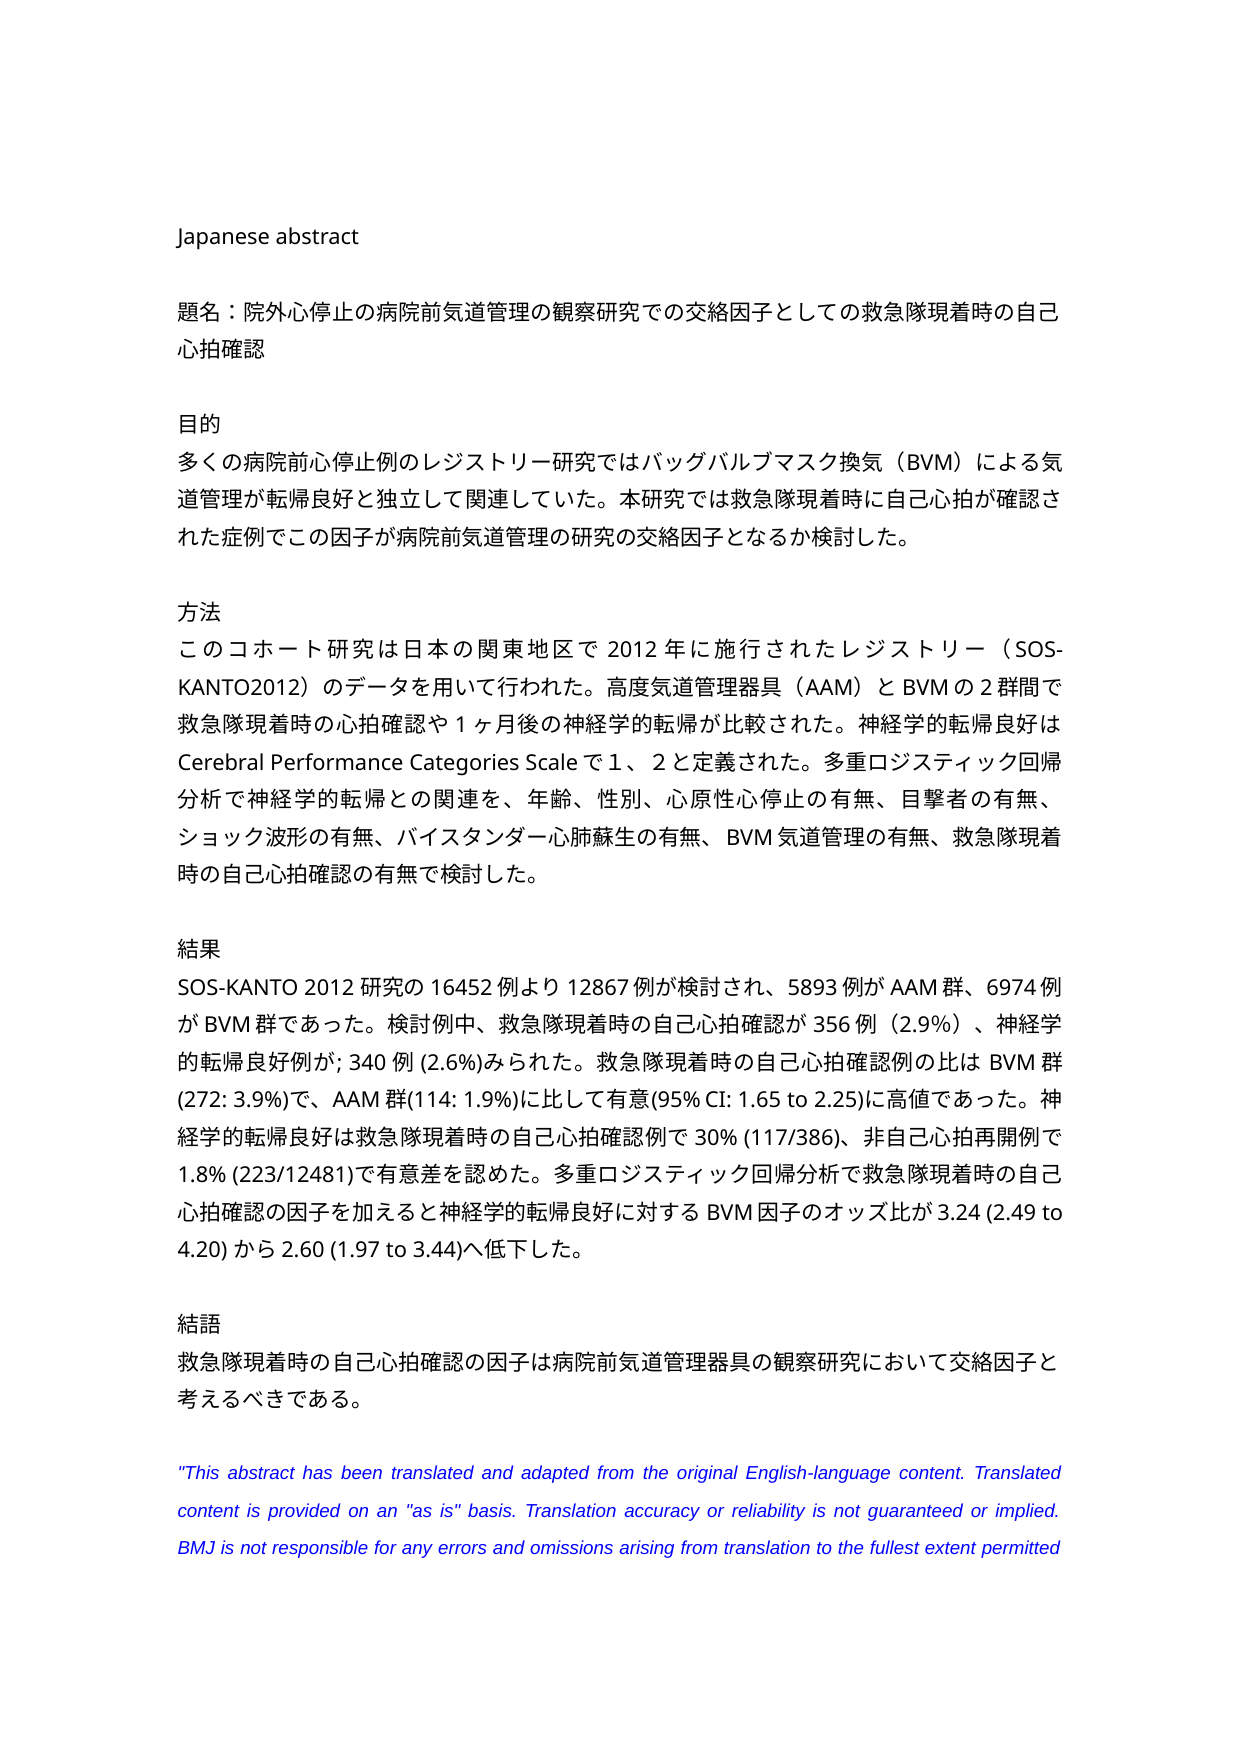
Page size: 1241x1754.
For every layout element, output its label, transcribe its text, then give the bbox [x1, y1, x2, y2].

text 方法 [177, 592, 1063, 629]
text このコホート研究は日本の関東地区で2012年に施行されたレジストリー（SOS-KANTO2012）のデータを用いて行われた。高度気道管理器具（AAM）とBVMの2群間で救急隊現着時の心拍確認や1ヶ月後の神経学的転帰が比較された。神経学的転帰良好はCerebral Performance Categories Scaleで１、２と定義された。多重ロジスティック回帰分析で神経学的転帰との関連を、年齢、性別、心原性心停止の有無、目撃者の有無、ショック波形の有無、バイスタンダー心肺蘇生の有無、BVM気道管理の有無、救急隊現着時の自己心拍確認の有無で検討した。 [177, 629, 1063, 892]
text 結果 [177, 929, 1063, 967]
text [177, 1521, 1063, 1567]
text 目的 [177, 404, 1063, 442]
text 救急隊現着時の自己心拍確認の因子は病院前気道管理器具の観察研究において交絡因子と考えるべきである。 [177, 1342, 1063, 1417]
text SOS-KANTO 2012 研究の16452例より12867例が検討され、5893例がAAM群、6974例がBVM群であった。検討例中、救急隊現着時の自己心拍確認が356例（2.9％）、神経学的転帰良好例が; 340例 (2.6%)みられた。救急隊現着時の自己心拍確認例の比はBVM群(272: 3.9%)で、AAM群(114: 1.9%)に比して有意(95% CI: 1.65 to 2.25)に高値であった。神経学的転帰良好は救急隊現着時の自己心拍確認例で30% (117/386)、非自己心拍再開例で 1.8% (223/12481)で有意差を認めた。多重ロジスティック回帰分析で救急隊現着時の自己心拍確認の因子を加えると神経学的転帰良好に対するBVM因子のオッズ比が3.24 (2.49 to 4.20) から2.60 (1.97 to 3.44)へ低下した。 [177, 967, 1063, 1267]
text 結語 [177, 1304, 1063, 1342]
text Japanese abstract [177, 217, 1063, 254]
text 多くの病院前心停止例のレジストリー研究ではバッグバルブマスク換気（BVM）による気道管理が転帰良好と独立して関連していた。本研究では救急隊現着時に自己心拍が確認された症例でこの因子が病院前気道管理の研究の交絡因子となるか検討した。 [177, 442, 1063, 554]
text 題名：院外心停止の病院前気道管理の観察研究での交絡因子としての救急隊現着時の自己心拍確認 [177, 292, 1063, 367]
